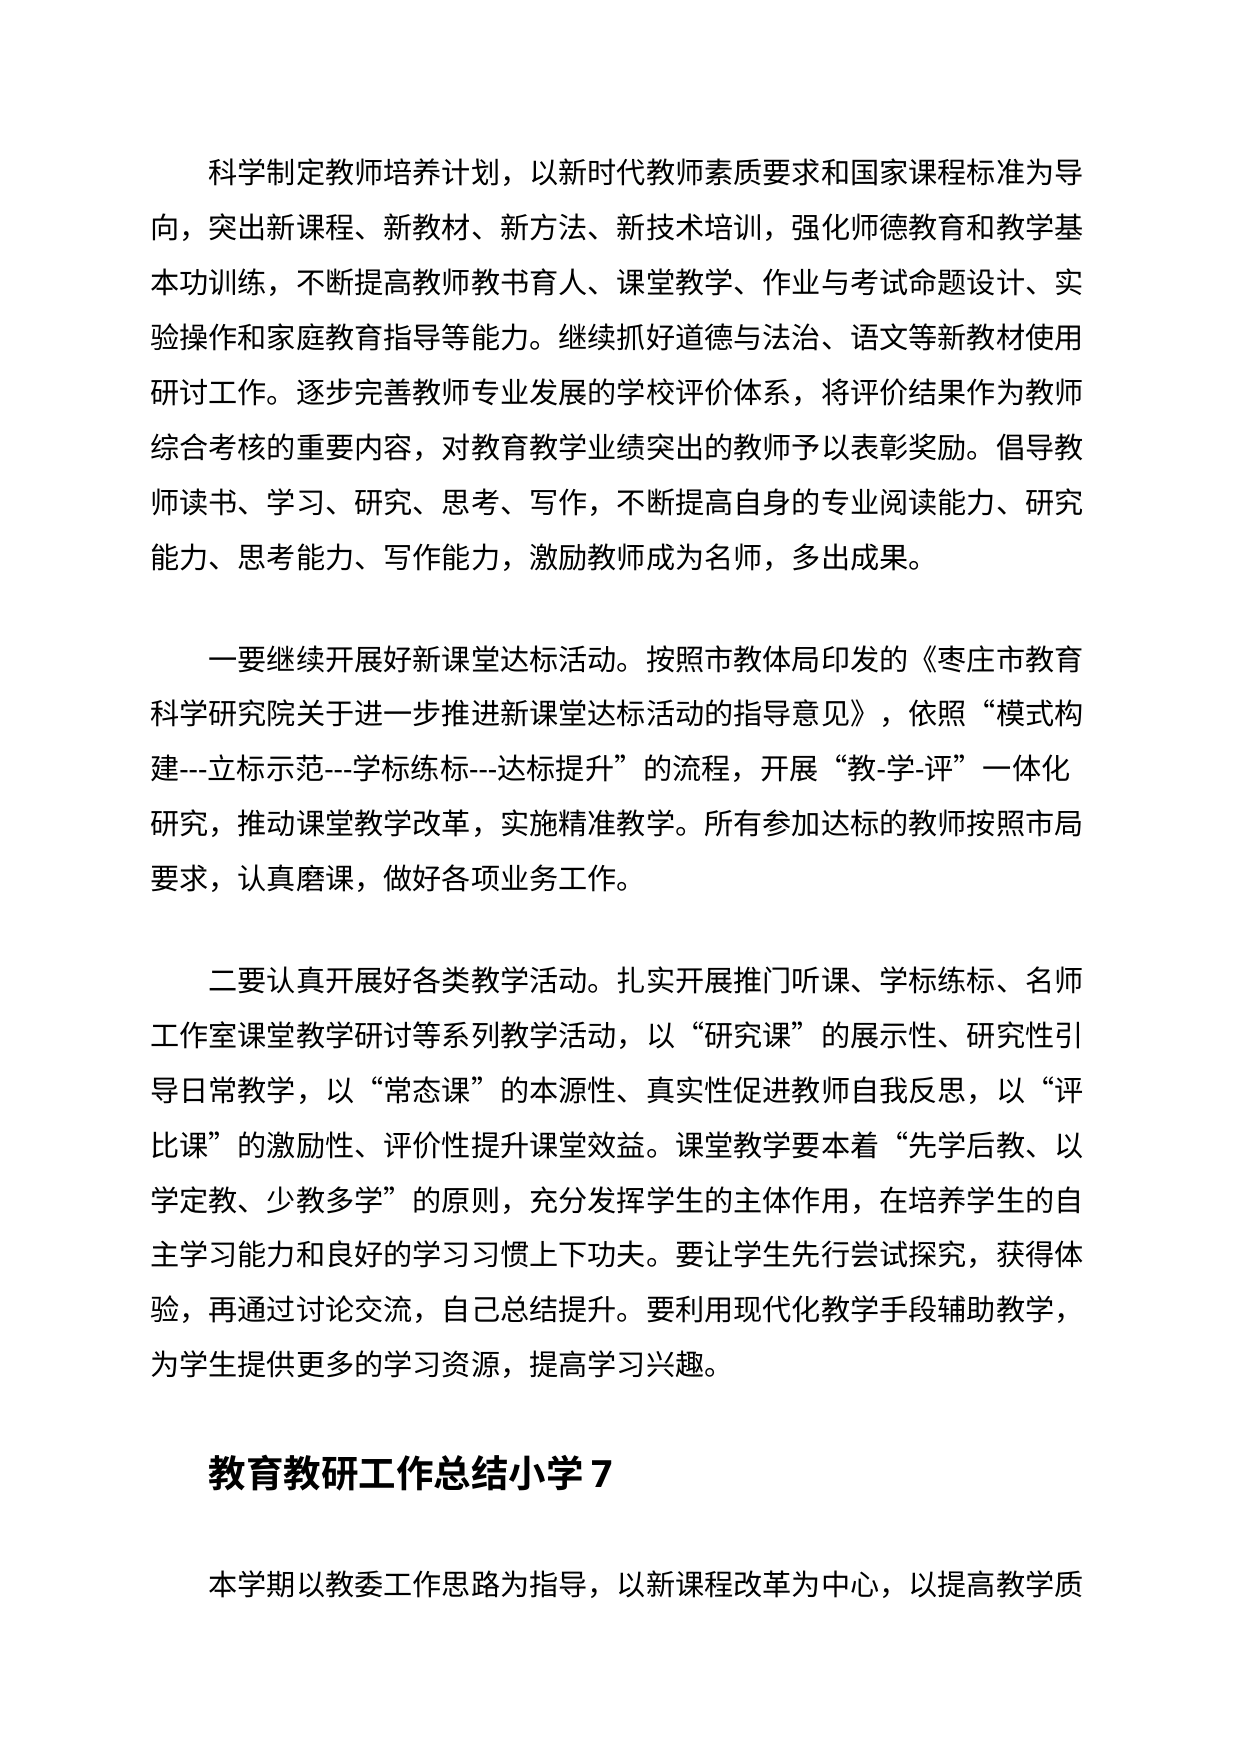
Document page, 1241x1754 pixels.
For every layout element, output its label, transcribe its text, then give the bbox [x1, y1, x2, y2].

text 科学制定教师培养计划，以新时代教师素质要求和国家课程标准为导向，突出新课程、新教材、新方法、新技术培训，强化师德教育和教学基本功训练，不断提高教师教书育人、课堂教学、作业与考试命题设计、实验操作和家庭教育指导等能力。继续抓好道德与法治、语文等新教材使用研讨工作。逐步完善教师专业发展的学校评价体系，将评价结果作为教师综合考核的重要内容，对教育教学业绩突出的教师予以表彰奖励。倡导教师读书、学习、研究、思考、写作，不断提高自身的专业阅读能力、研究能力、思考能力、写作能力，激励教师成为名师，多出成果。 [150, 150, 1090, 577]
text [150, 1561, 1090, 1603]
text 一要继续开展好新课堂达标活动。按照市教体局印发的《枣庄市教育科学研究院关于进一步推进新课堂达标活动的指导意见》，依照“模式构建---立标示范---学标练标---达标提升”的流程，开展“教-学-评”一体化研究，推动课堂教学改革，实施精准教学。所有参加达标的教师按照市局要求，认真磨课，做好各项业务工作。 [150, 636, 1090, 898]
text 教育教研工作总结小学7 [150, 1443, 1090, 1498]
text 二要认真开展好各类教学活动。扎实开展推门听课、学标练标、名师工作室课堂教学研讨等系列教学活动，以“研究课”的展示性、研究性引导日常教学，以“常态课”的本源性、真实性促进教师自我反思，以“评比课”的激励性、评价性提升课堂效益。课堂教学要本着“先学后教、以学定教、少教多学”的原则，充分发挥学生的主体作用，在培养学生的自主学习能力和良好的学习习惯上下功夫。要让学生先行尝试探究，获得体验，再通过讨论交流，自己总结提升。要利用现代化教学手段辅助教学，为学生提供更多的学习资源，提高学习兴趣。 [150, 957, 1090, 1384]
